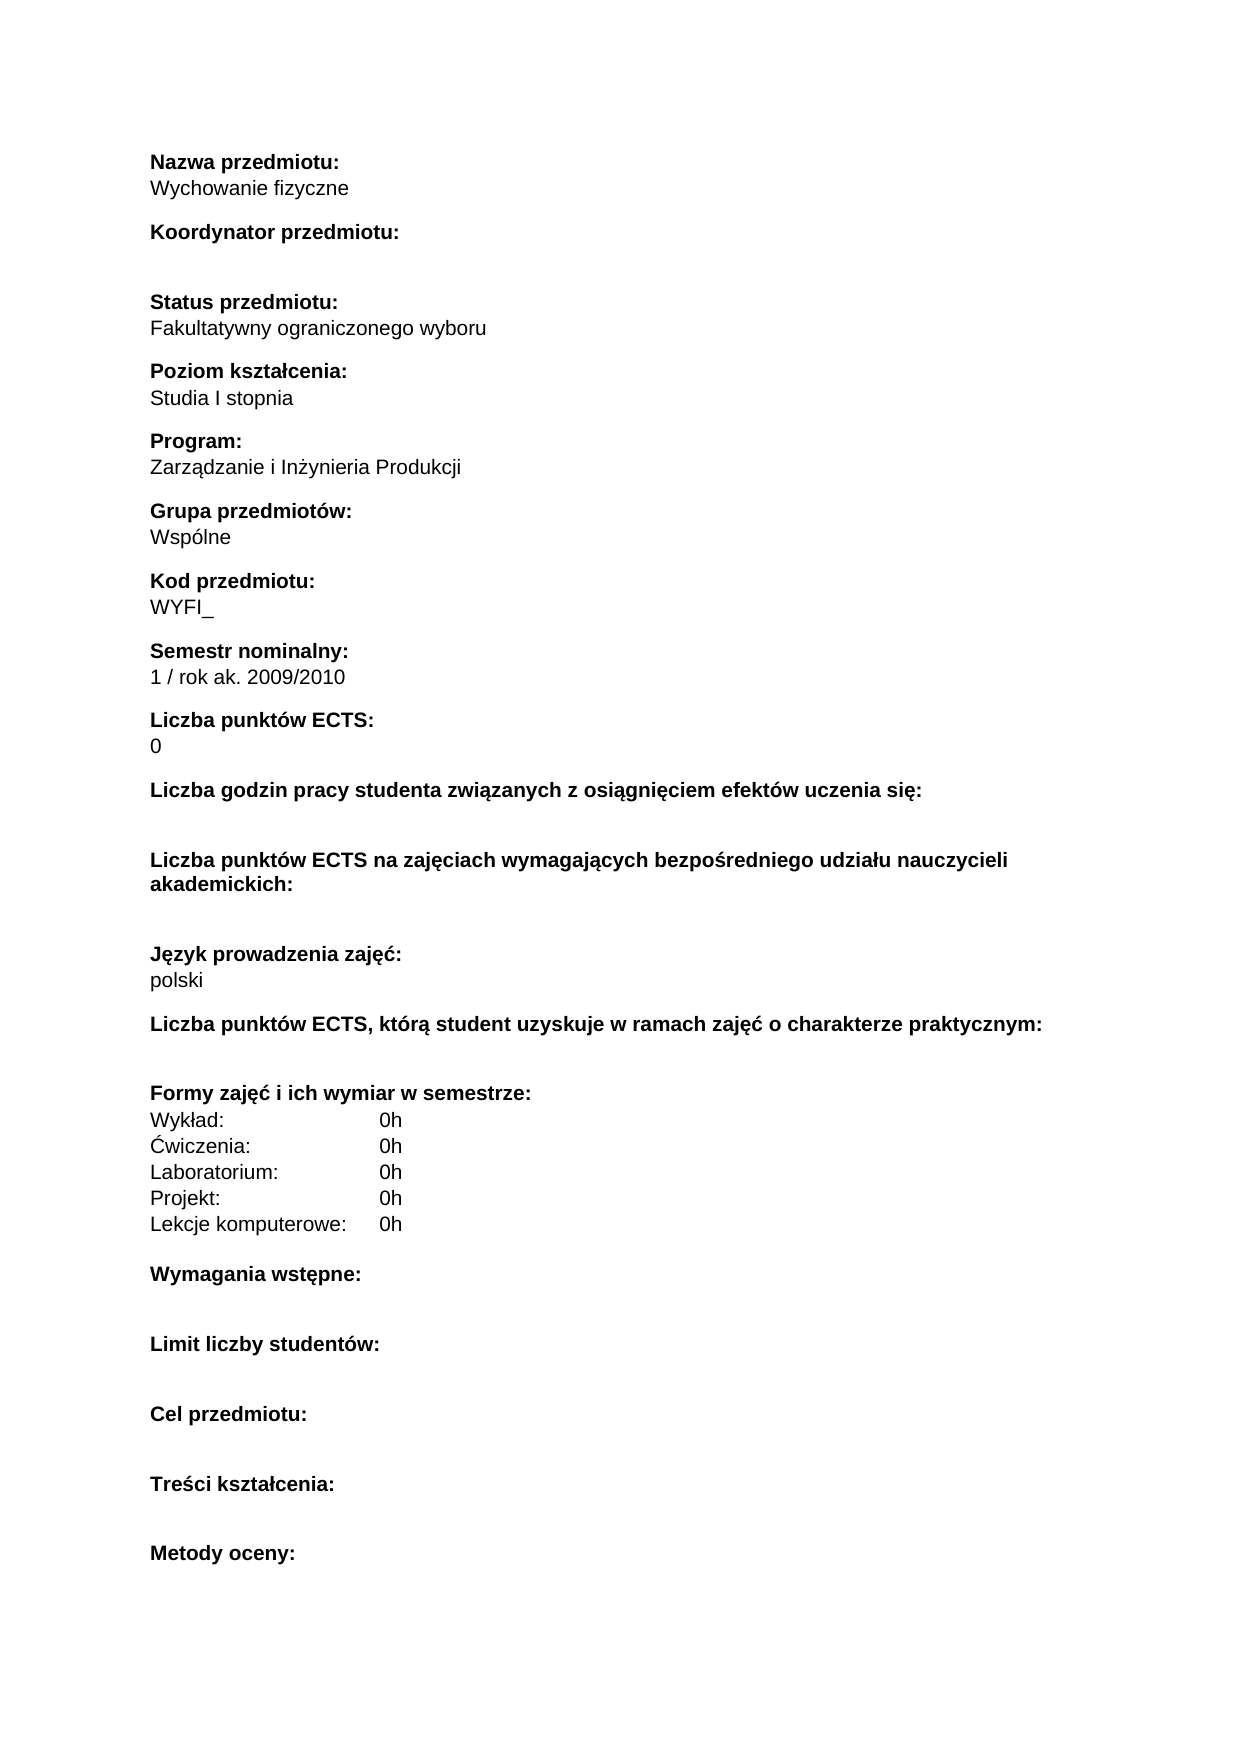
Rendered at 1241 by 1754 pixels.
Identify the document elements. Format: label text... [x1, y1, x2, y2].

text Limit liczby studentów: [150, 1332, 1090, 1356]
text 1 / rok ak. 2009/2010 [150, 664, 1090, 688]
text Wspólne [150, 525, 1090, 549]
text Zarządzanie i Inżynieria Produkcji [150, 455, 1090, 479]
text Program: [150, 429, 1090, 453]
text Liczba punktów ECTS: [150, 708, 1090, 732]
text Wychowanie fizyczne [150, 176, 1090, 200]
text polski [150, 968, 1090, 992]
text Liczba punktów ECTS na zajęciach wymagających bezpośredniego udziału nauczycieli akademickich: [150, 848, 1090, 896]
text Wymagania wstępne: [150, 1262, 1090, 1286]
table_cell 0h [369, 1158, 597, 1184]
table_cell Ćwiczenia: [140, 1134, 367, 1158]
text Metody oceny: [150, 1541, 1090, 1565]
text Studia I stopnia [150, 385, 1090, 409]
text Poziom kształcenia: [150, 359, 1090, 383]
text Język prowadzenia zajęć: [150, 942, 1090, 966]
text 0 [150, 734, 1090, 758]
table_cell 0h [369, 1210, 597, 1236]
text Liczba punktów ECTS, którą student uzyskuje w ramach zajęć o charakterze praktycznym: [150, 1011, 1090, 1035]
text WYFI_ [150, 595, 1090, 619]
table_cell 0h [369, 1184, 597, 1210]
text Treści kształcenia: [150, 1471, 1090, 1495]
table_cell Laboratorium: [140, 1160, 367, 1184]
text Liczba godzin pracy studenta związanych z osiągnięciem efektów uczenia się: [150, 778, 1090, 802]
text Cel przedmiotu: [150, 1402, 1090, 1426]
text Kod przedmiotu: [150, 569, 1090, 593]
text Nazwa przedmiotu: [150, 150, 1090, 174]
table_header Wykład: [140, 1108, 367, 1132]
table_header 0h [369, 1108, 597, 1132]
table_cell Lekcje komputerowe: [140, 1212, 367, 1236]
table_cell Projekt: [140, 1186, 367, 1210]
text Fakultatywny ograniczonego wyboru [150, 316, 1090, 339]
text Formy zajęć i ich wymiar w semestrze: [150, 1081, 1090, 1105]
text Grupa przedmiotów: [150, 499, 1090, 523]
table_cell 0h [369, 1132, 597, 1158]
text Koordynator przedmiotu: [150, 220, 1090, 244]
text Status przedmiotu: [150, 289, 1090, 313]
text Semestr nominalny: [150, 638, 1090, 662]
